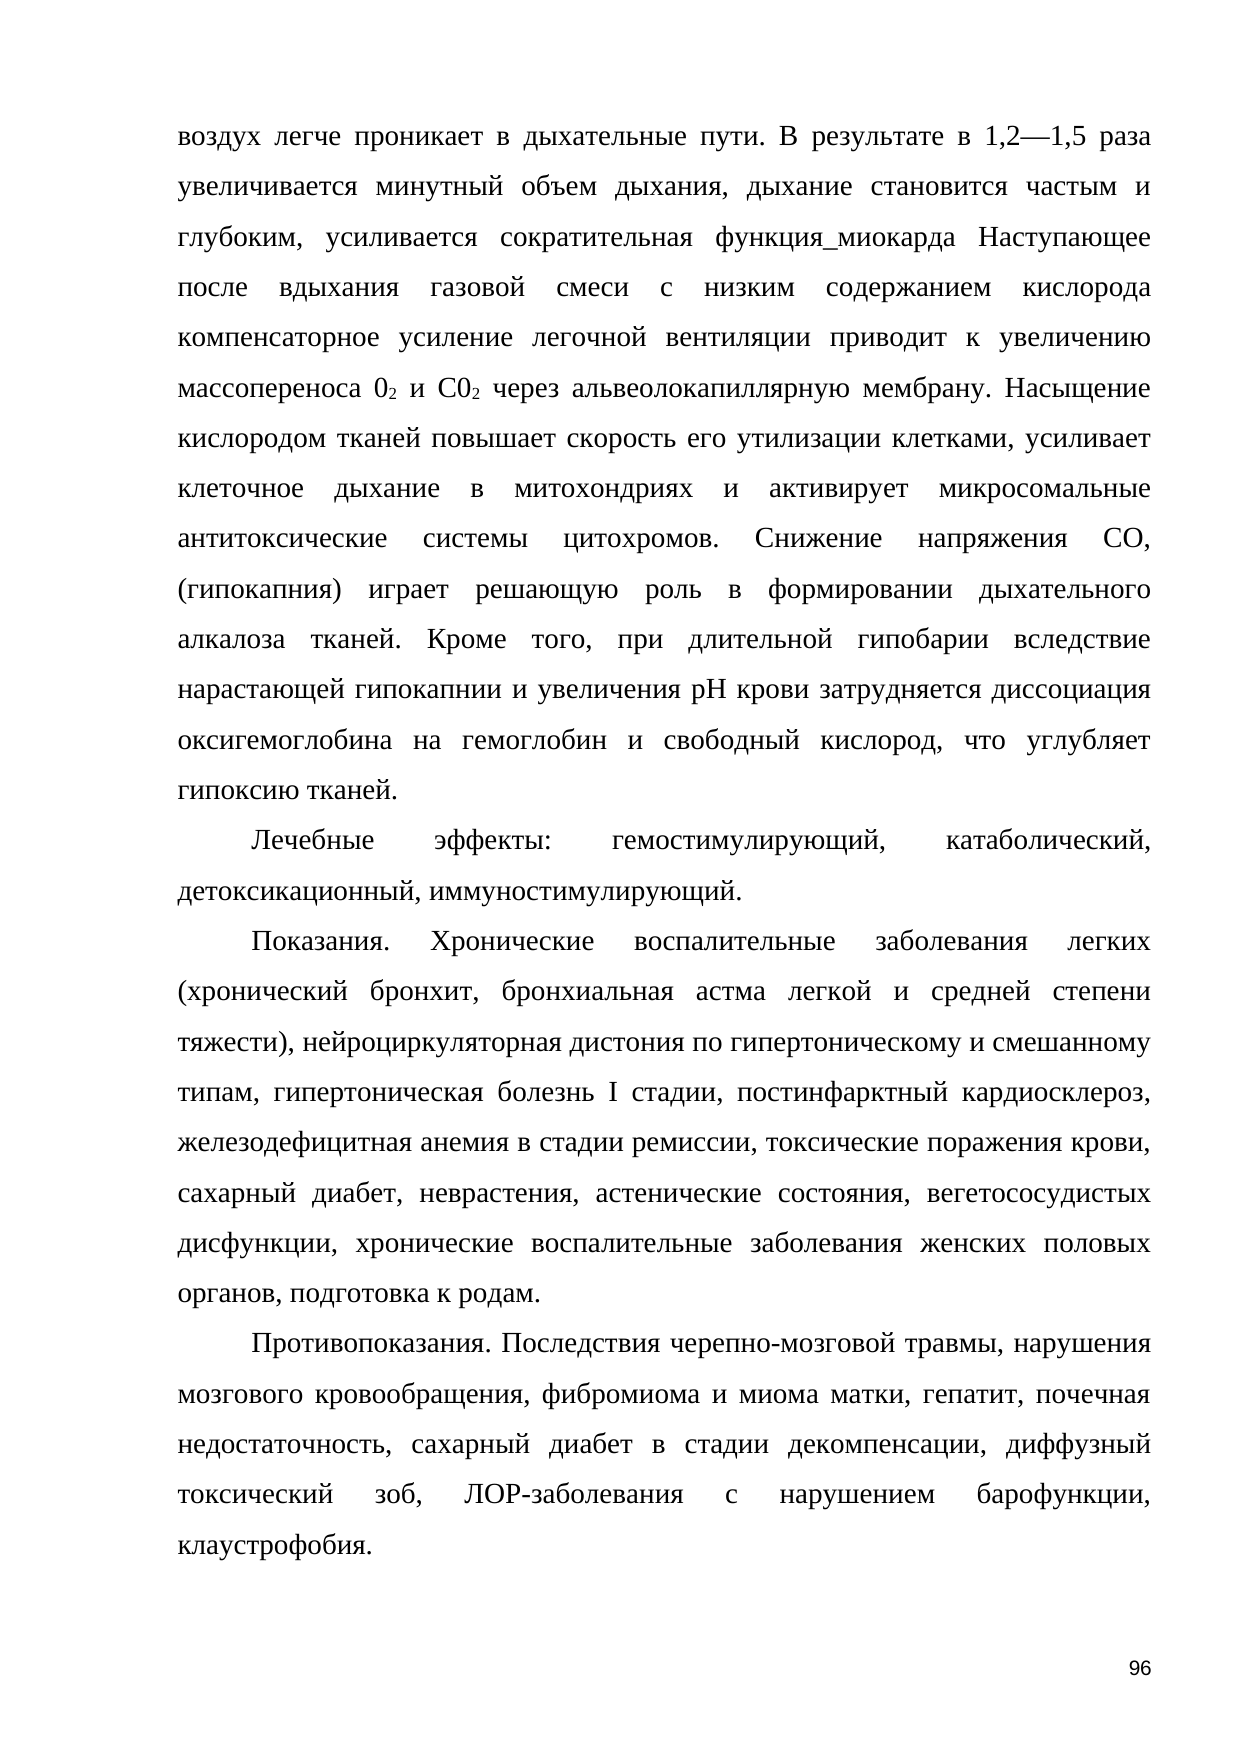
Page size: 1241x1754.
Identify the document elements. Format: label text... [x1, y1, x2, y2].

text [177, 118, 1152, 806]
text Противопоказания. Последствия черепно-мозговой травмы, нарушения мозгового кровообращения, фибромиома и миома матки, гепатит, почечная недостаточность, сахарный диабет в стадии декомпенсации, диффузный токсический зоб, ЛОР-заболевания с нарушением барофункции, клаустрофобия. [177, 1326, 1152, 1560]
text Лечебные эффекты: гемостимулирующий, катаболический, детоксикационный, иммуностимулирующий. [177, 822, 1152, 906]
text Показания. Хронические воспалительные заболевания легких (хронический бронхит, бронхиальная астма легкой и средней степени тяжести), нейроциркуляторная дистония по гипертоническому и смешанному типам, гипертоническая болезнь I стадии, постинфарктный кардиосклероз, железодефицитная анемия в стадии ремиссии, токсические поражения крови, сахарный диабет, неврастения, астенические состояния, вегетососудистых дисфункции, хронические воспалительные заболевания женских половых органов, подготовка к родам. [177, 923, 1152, 1309]
